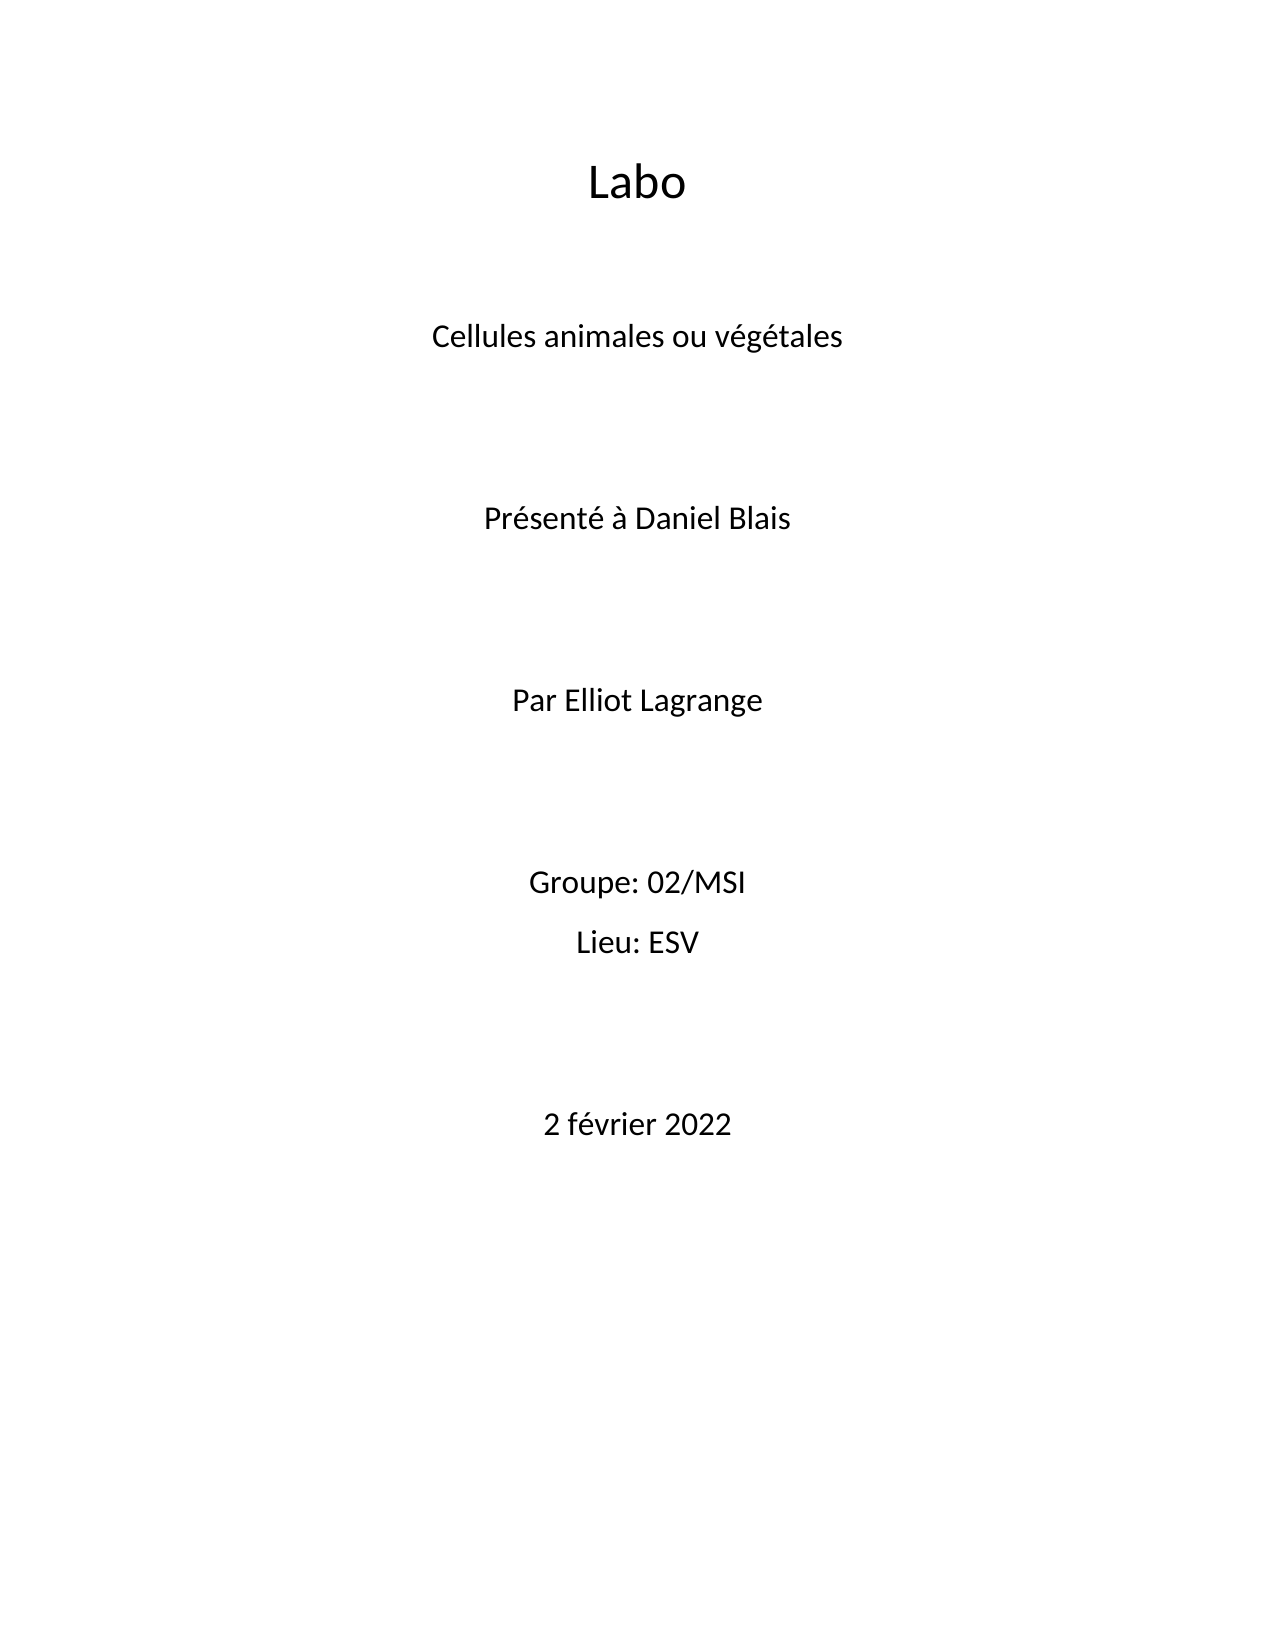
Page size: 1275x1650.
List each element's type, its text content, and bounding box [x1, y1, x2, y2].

text Présenté à Daniel Blais [150, 497, 1125, 538]
text Par Elliot Lagrange [150, 679, 1125, 719]
text Groupe: 02/MSI [150, 861, 1125, 901]
text Cellules animales ou végétales [150, 315, 1125, 356]
text Labo [150, 150, 1125, 211]
text 2 février 2022 [150, 1103, 1125, 1144]
text Lieu: ESV [150, 921, 1125, 962]
